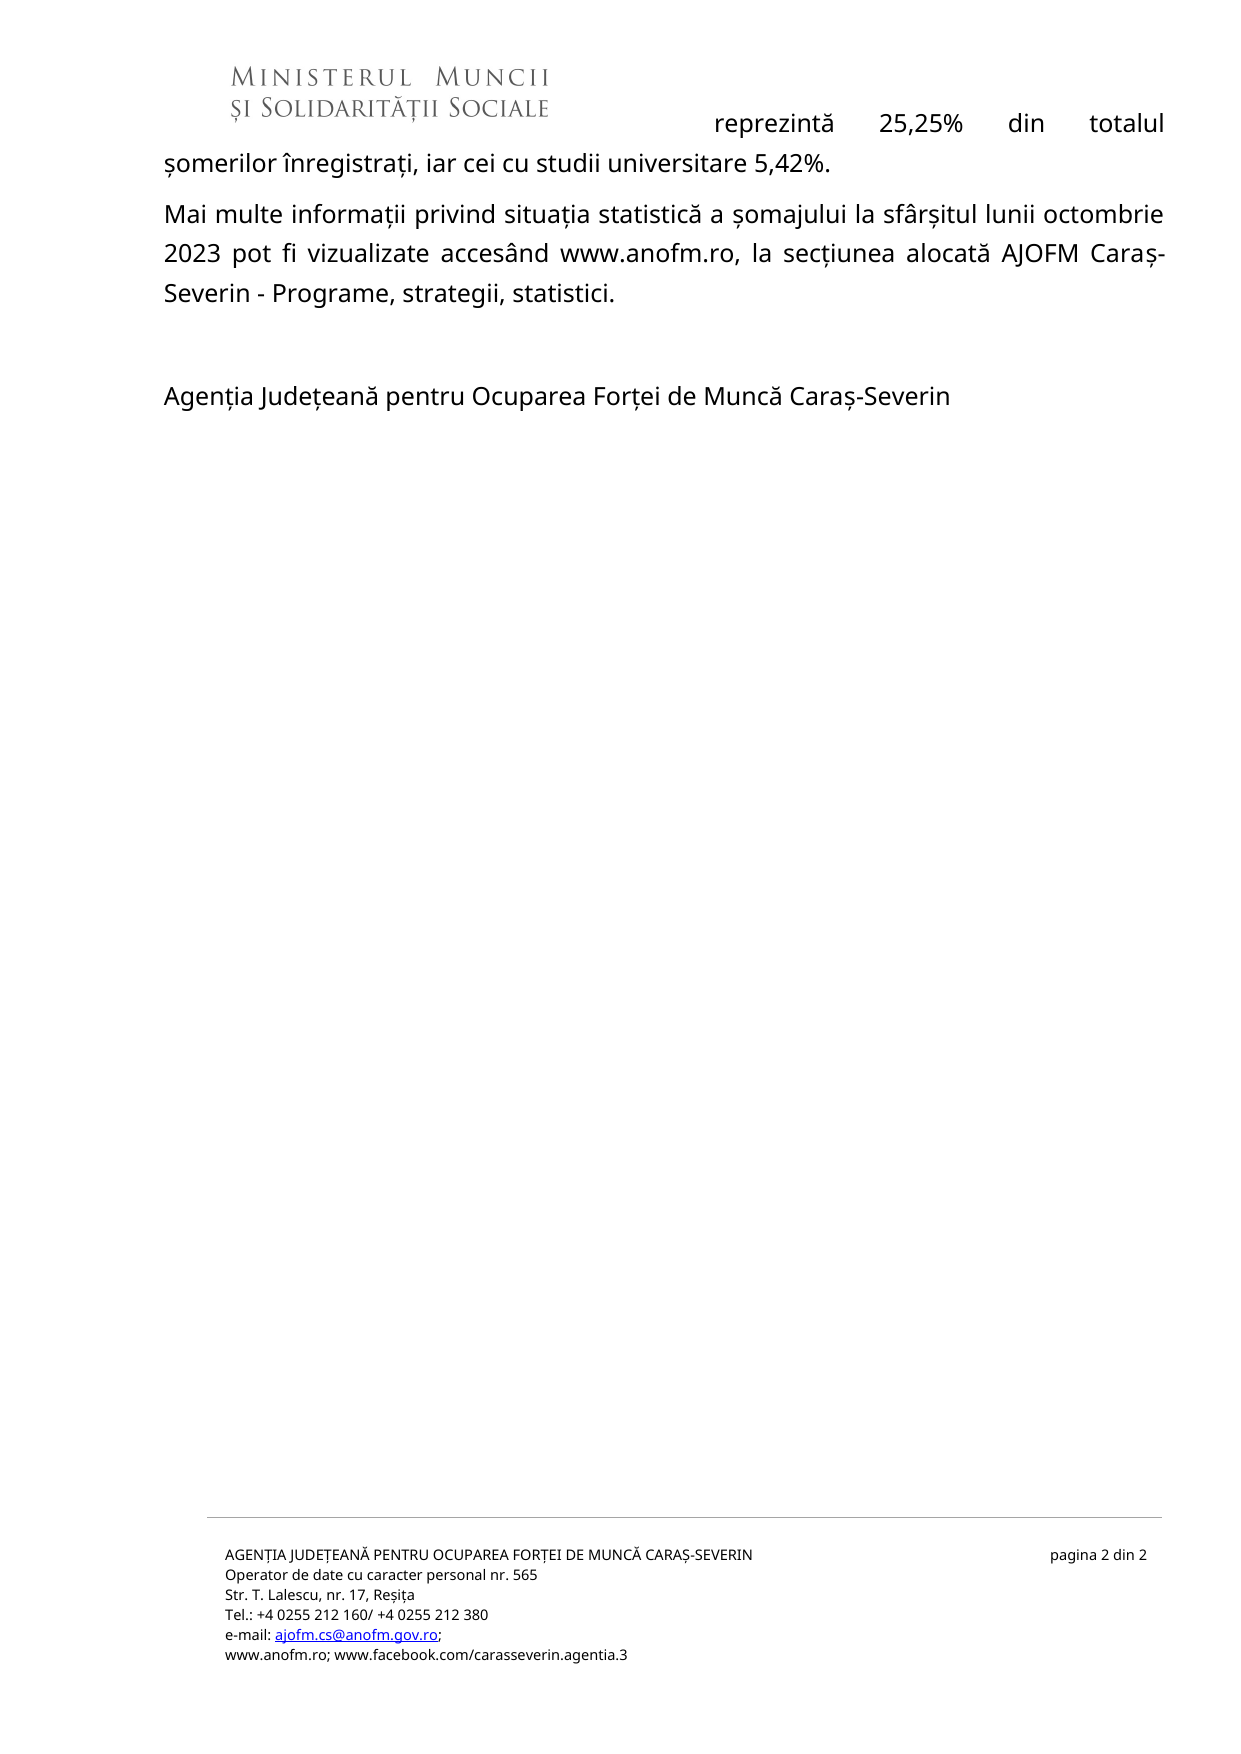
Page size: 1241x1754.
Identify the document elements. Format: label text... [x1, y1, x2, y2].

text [164, 106, 1165, 179]
text Agenția Județeană pentru Ocuparea Forței de Muncă Caraş-Severin [164, 379, 1165, 413]
picture [225, 58, 548, 129]
text Mai multe informaţii privind situaţia statistică a şomajului la sfârșitul lunii octombrie 2023 pot fi vizualizate accesând www.anofm.ro, la secțiunea alocată AJOFM Caraş-Severin - Programe, strategii, statistici. [164, 197, 1165, 309]
